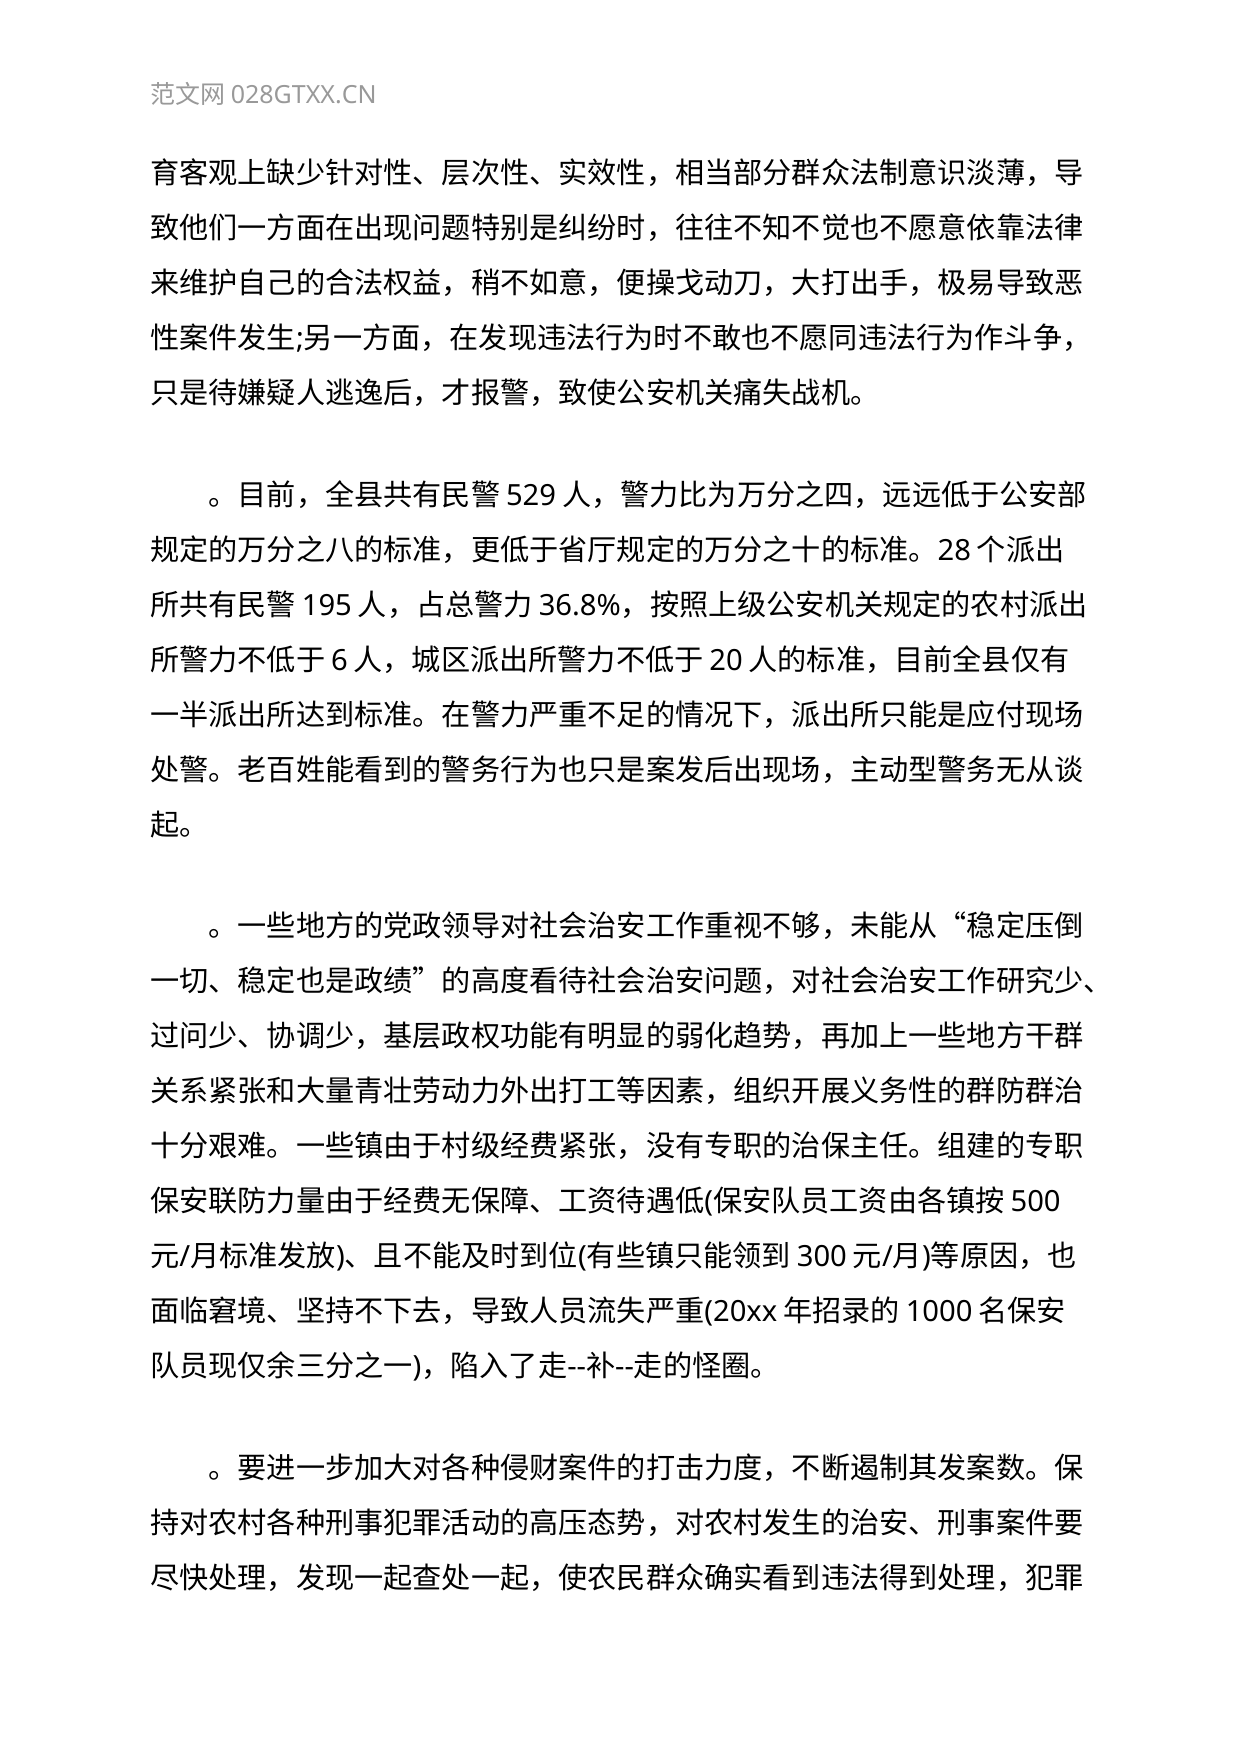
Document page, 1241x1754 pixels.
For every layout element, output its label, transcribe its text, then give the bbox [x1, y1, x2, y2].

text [150, 150, 1090, 412]
text 。一些地方的党政领导对社会治安工作重视不够，未能从“稳定压倒一切、稳定也是政绩”的高度看待社会治安问题，对社会治安工作研究少、过问少、协调少，基层政权功能有明显的弱化趋势，再加上一些地方干群关系紧张和大量青壮劳动力外出打工等因素，组织开展义务性的群防群治十分艰难。一些镇由于村级经费紧张，没有专职的治保主任。组建的专职保安联防力量由于经费无保障、工资待遇低(保安队员工资由各镇按500元/月标准发放)、且不能及时到位(有些镇只能领到300元/月)等原因，也面临窘境、坚持不下去，导致人员流失严重(20xx年招录的1000名保安队员现仅余三分之一)，陷入了走--补--走的怪圈。 [150, 903, 1090, 1385]
text 。目前，全县共有民警529人，警力比为万分之四，远远低于公安部规定的万分之八的标准，更低于省厅规定的万分之十的标准。28个派出所共有民警195人，占总警力36.8%，按照上级公安机关规定的农村派出所警力不低于6人，城区派出所警力不低于20人的标准，目前全县仅有一半派出所达到标准。在警力严重不足的情况下，派出所只能是应付现场处警。老百姓能看到的警务行为也只是案发后出现场，主动型警务无从谈起。 [150, 471, 1090, 843]
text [150, 1444, 1090, 1597]
